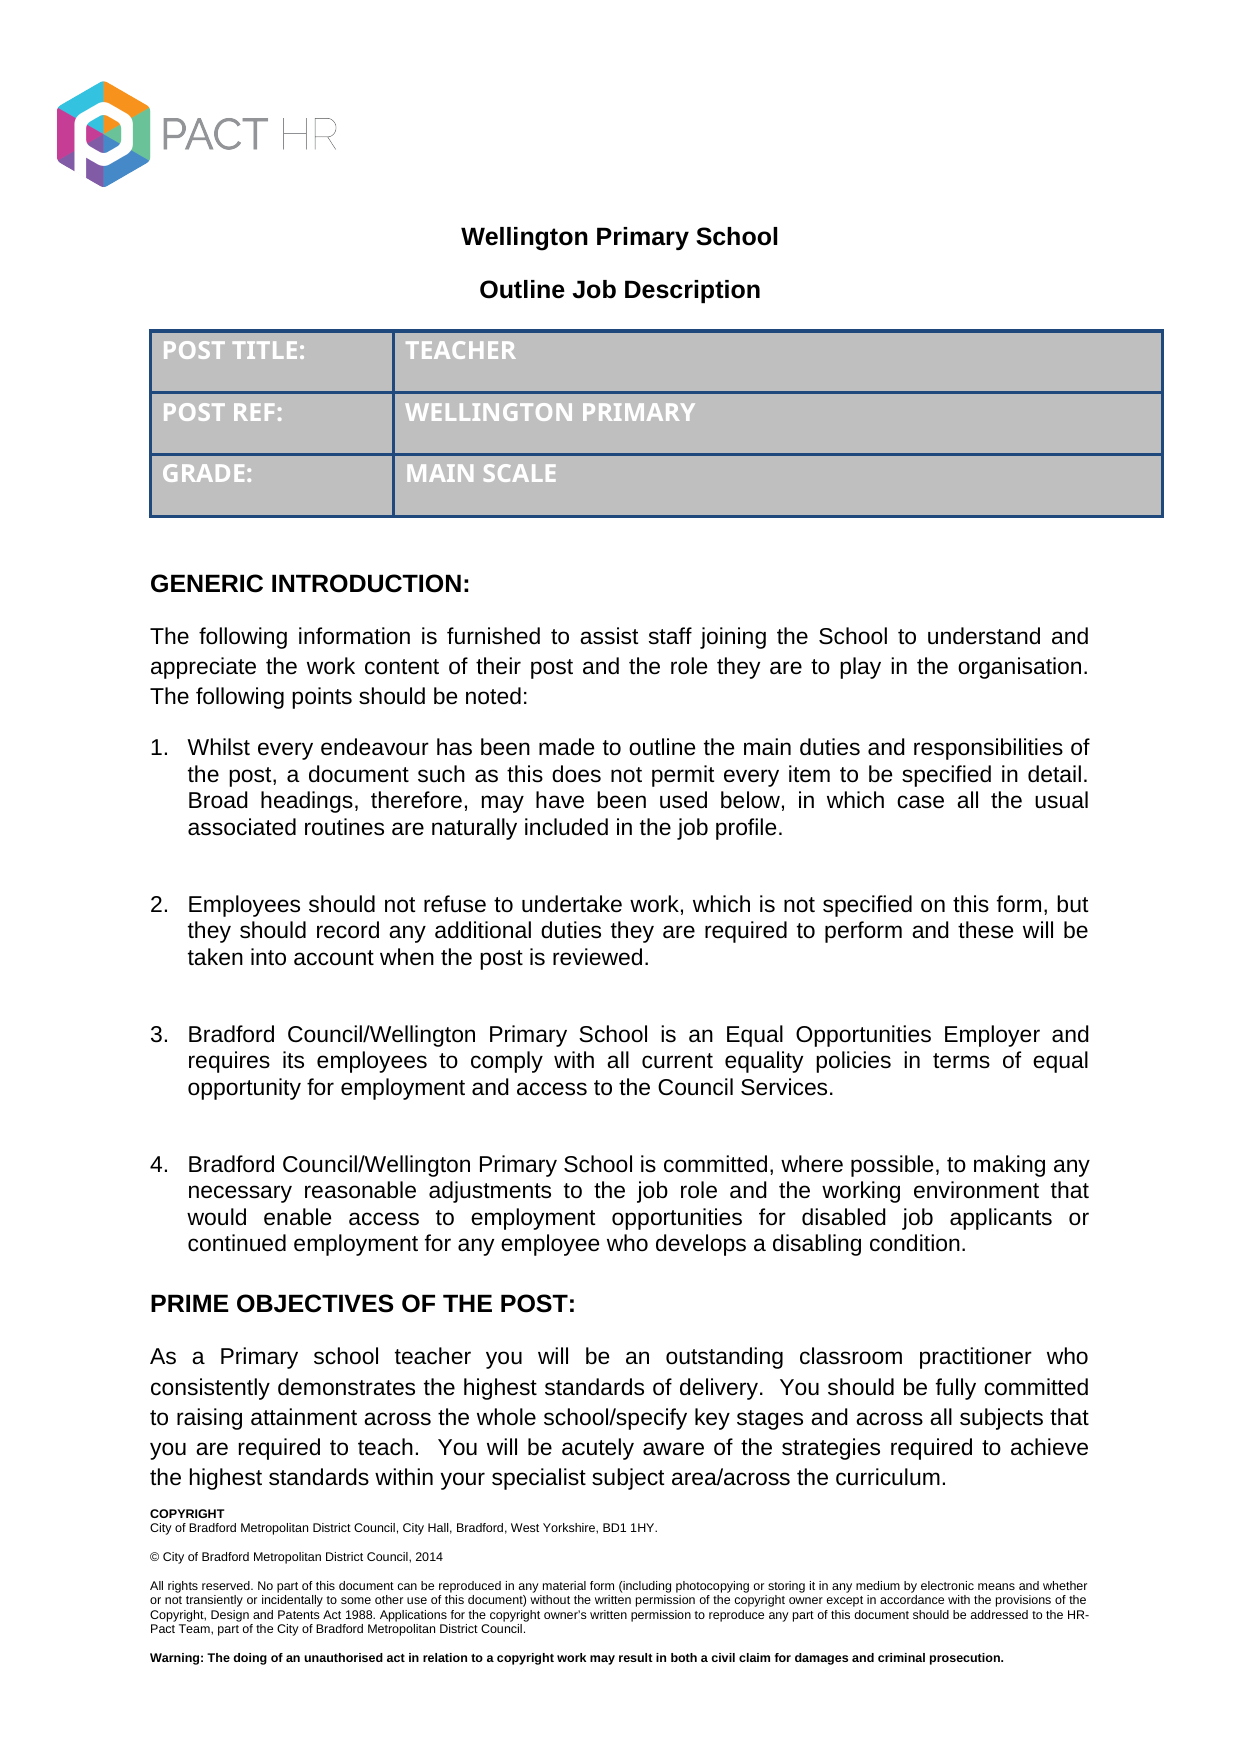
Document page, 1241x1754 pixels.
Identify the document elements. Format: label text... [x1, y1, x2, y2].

table_cell Grade: [152, 456, 392, 515]
table_cell Post Ref: [152, 394, 392, 453]
text As a Primary school teacher you will be an outstanding classroom practitioner who consistently demonstrates the highest standards of delivery. You should be fully committed to raising attainment across the whole school/specify key stages and across all subjects that you are required to teach. You will be acutely aware of the strategies required to achieve the highest standards within your specialist subject area/across the curriculum. [150, 1343, 1090, 1491]
text Wellington Primary School [150, 222, 1090, 250]
table_cell Wellington Primary [395, 394, 1161, 453]
list Employees should not refuse to undertake work, which is not specified on this form, but they should record any additional duties they are required to perform and these will be taken into account when the post is reviewed. [150, 891, 1090, 970]
text Generic Introduction: [150, 569, 1090, 598]
table_header Post Title: [152, 333, 392, 391]
list Whilst every endeavour has been made to outline the main duties and responsibilities of the post, a document such as this does not permit every item to be specified in detail. Broad headings, therefore, may have been used below, in which case all the usual associated routines are naturally included in the job profile. [150, 734, 1090, 840]
text The following information is furnished to assist staff joining the School to understand and appreciate the work content of their post and the role they are to play in the organisation. The following points should be noted: [150, 623, 1090, 710]
list Bradford Council/Wellington Primary School is committed, where possible, to making any necessary reasonable adjustments to the job role and the working environment that would enable access to employment opportunities for disabled job applicants or continued employment for any employee who develops a disabling condition. [150, 1151, 1090, 1256]
text Prime Objectives of the Post: [150, 1256, 1090, 1318]
table_cell Main Scale [395, 456, 1161, 515]
picture [23, 18, 370, 244]
text Outline Job Description [150, 275, 1090, 304]
table_header teacher [395, 333, 1161, 391]
list Bradford Council/Wellington Primary School is an Equal Opportunities Employer and requires its employees to comply with all current equality policies in terms of equal opportunity for employment and access to the Council Services. [150, 1021, 1090, 1100]
